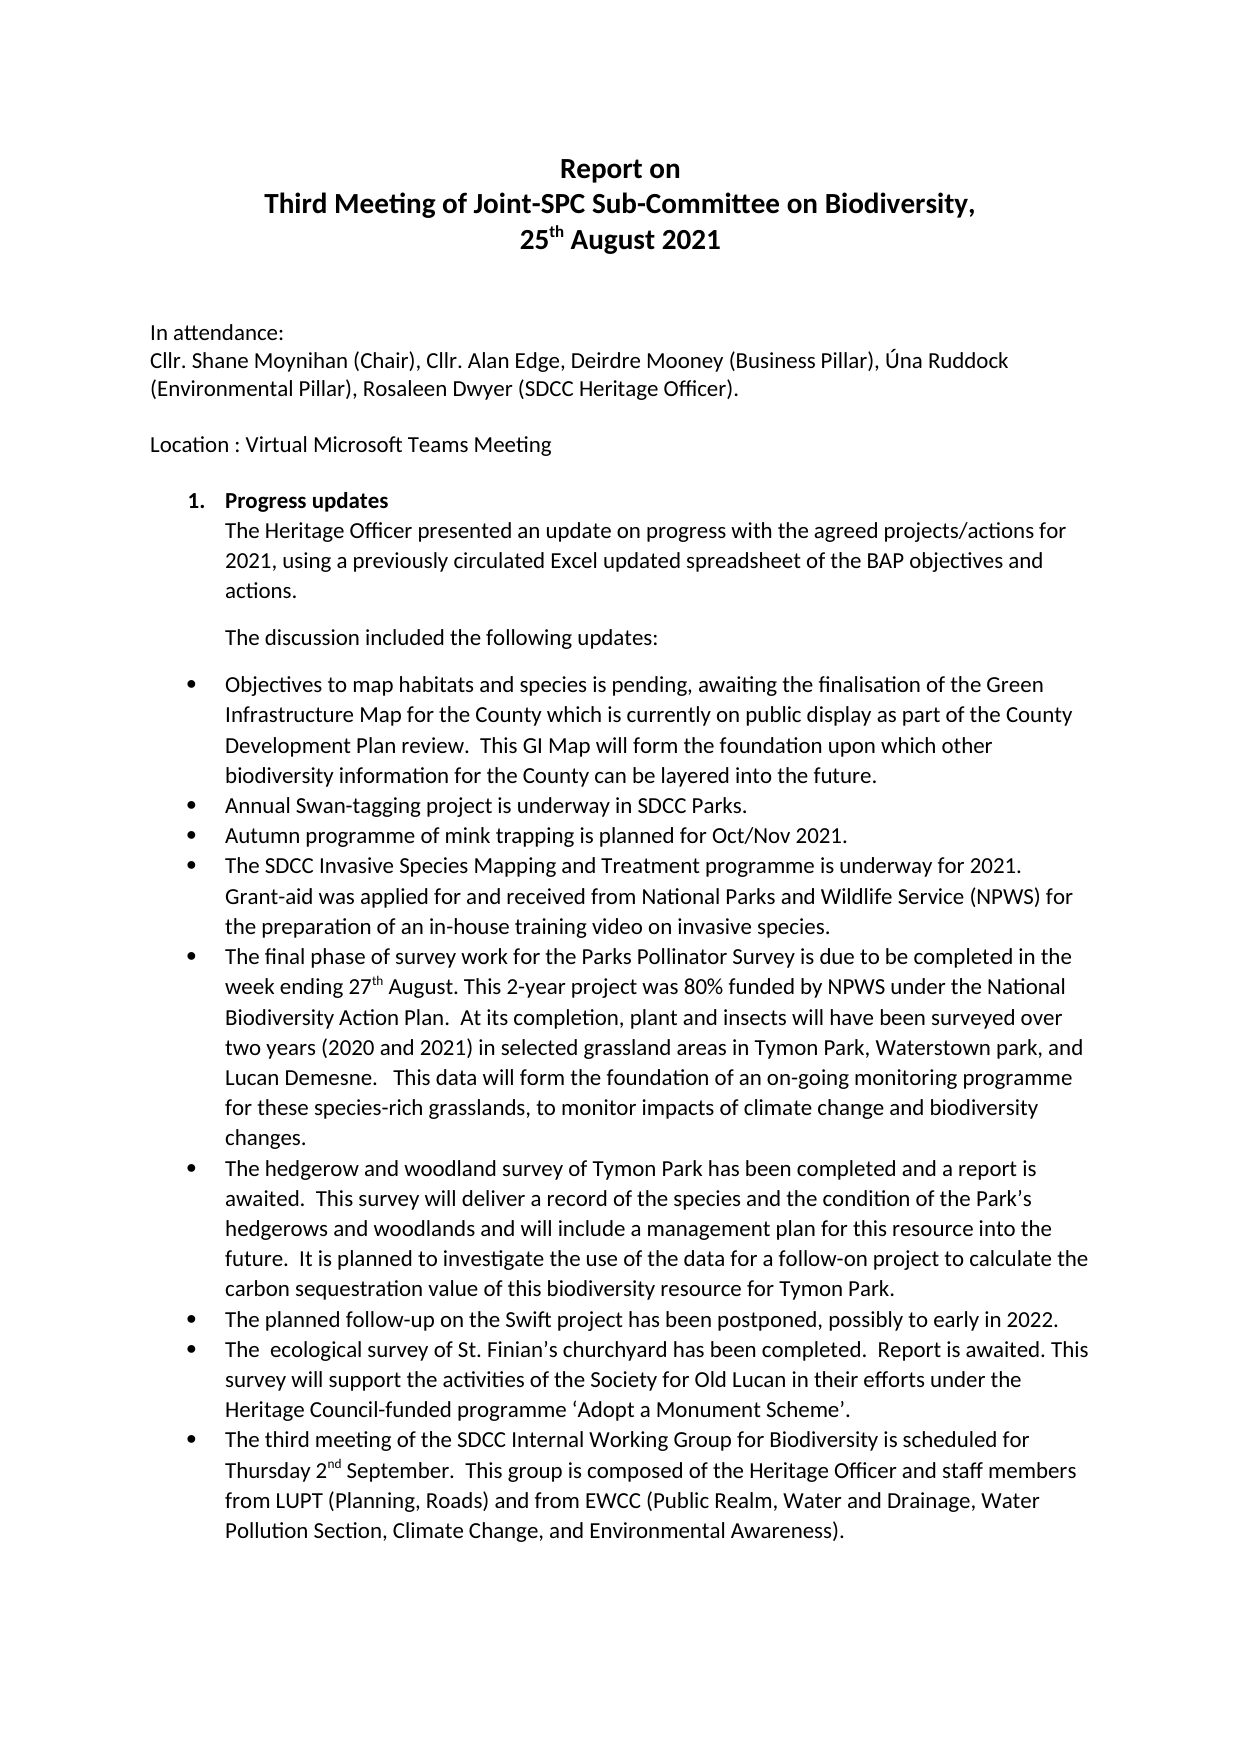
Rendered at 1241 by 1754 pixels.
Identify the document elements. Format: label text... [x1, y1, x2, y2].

list The third meeting of the SDCC Internal Working Group for Biodiversity is scheduled for Thursday 2nd September. This group is composed of the Heritage Officer and staff members from LUPT (Planning, Roads) and from EWCC (Public Realm, Water and Drainage, Water Pollution Section, Climate Change, and Environmental Awareness). [187, 1426, 1090, 1544]
text The discussion included the following updates: [150, 623, 1090, 652]
text In attendance: [150, 318, 1090, 346]
list The Heritage Officer presented an update on progress with the agreed projects/actions for 2021, using a previously circulated Excel updated spreadsheet of the BAP objectives and actions. [225, 516, 1090, 605]
list The hedgerow and woodland survey of Tymon Park has been completed and a report is awaited. This survey will deliver a record of the species and the condition of the Park’s hedgerows and woodlands and will include a management plan for this resource into the future. It is planned to investigate the use of the data for a follow-on project to calculate the carbon sequestration value of this biodiversity resource for Tymon Park. [187, 1154, 1090, 1303]
list Autumn programme of mink trapping is planned for Oct/Nov 2021. [187, 821, 1090, 849]
list Objectives to map habitats and species is pending, awaiting the finalisation of the Green Infrastructure Map for the County which is currently on public display as part of the County Development Plan review. This GI Map will form the foundation upon which other biodiversity information for the County can be layered into the future. [187, 670, 1090, 789]
list Progress updates [187, 486, 1090, 514]
text Location : Virtual Microsoft Teams Meeting [150, 430, 1090, 458]
list The ecological survey of St. Finian’s churchyard has been completed. Report is awaited. This survey will support the activities of the Society for Old Lucan in their efforts under the Heritage Council-funded programme ‘Adopt a Monument Scheme’. [187, 1335, 1090, 1423]
list The final phase of survey work for the Parks Pollinator Survey is due to be completed in the week ending 27th August. This 2-year project was 80% funded by NPWS under the National Biodiversity Action Plan. At its completion, plant and insects will have been surveyed over two years (2020 and 2021) in selected grassland areas in Tymon Park, Waterstown park, and Lucan Demesne. This data will form the foundation of an on-going monitoring programme for these species-rich grasslands, to monitor impacts of climate change and biodiversity changes. [187, 942, 1090, 1152]
text Report on [150, 150, 1090, 186]
list The SDCC Invasive Species Mapping and Treatment programme is underway for 2021. Grant-aid was applied for and received from National Parks and Wildlife Service (NPWS) for the preparation of an in-house training video on invasive species. [187, 852, 1090, 940]
text 25th August 2021 [150, 221, 1090, 257]
text Cllr. Shane Moynihan (Chair), Cllr. Alan Edge, Deirdre Mooney (Business Pillar), Úna Ruddock (Environmental Pillar), Rosaleen Dwyer (SDCC Heritage Officer). [150, 346, 1090, 402]
list The planned follow-up on the Swift project has been postponed, possibly to early in 2022. [187, 1305, 1090, 1333]
text Third Meeting of Joint-SPC Sub-Committee on Biodiversity, [150, 186, 1090, 221]
list Annual Swan-tagging project is underway in SDCC Parks. [187, 791, 1090, 819]
